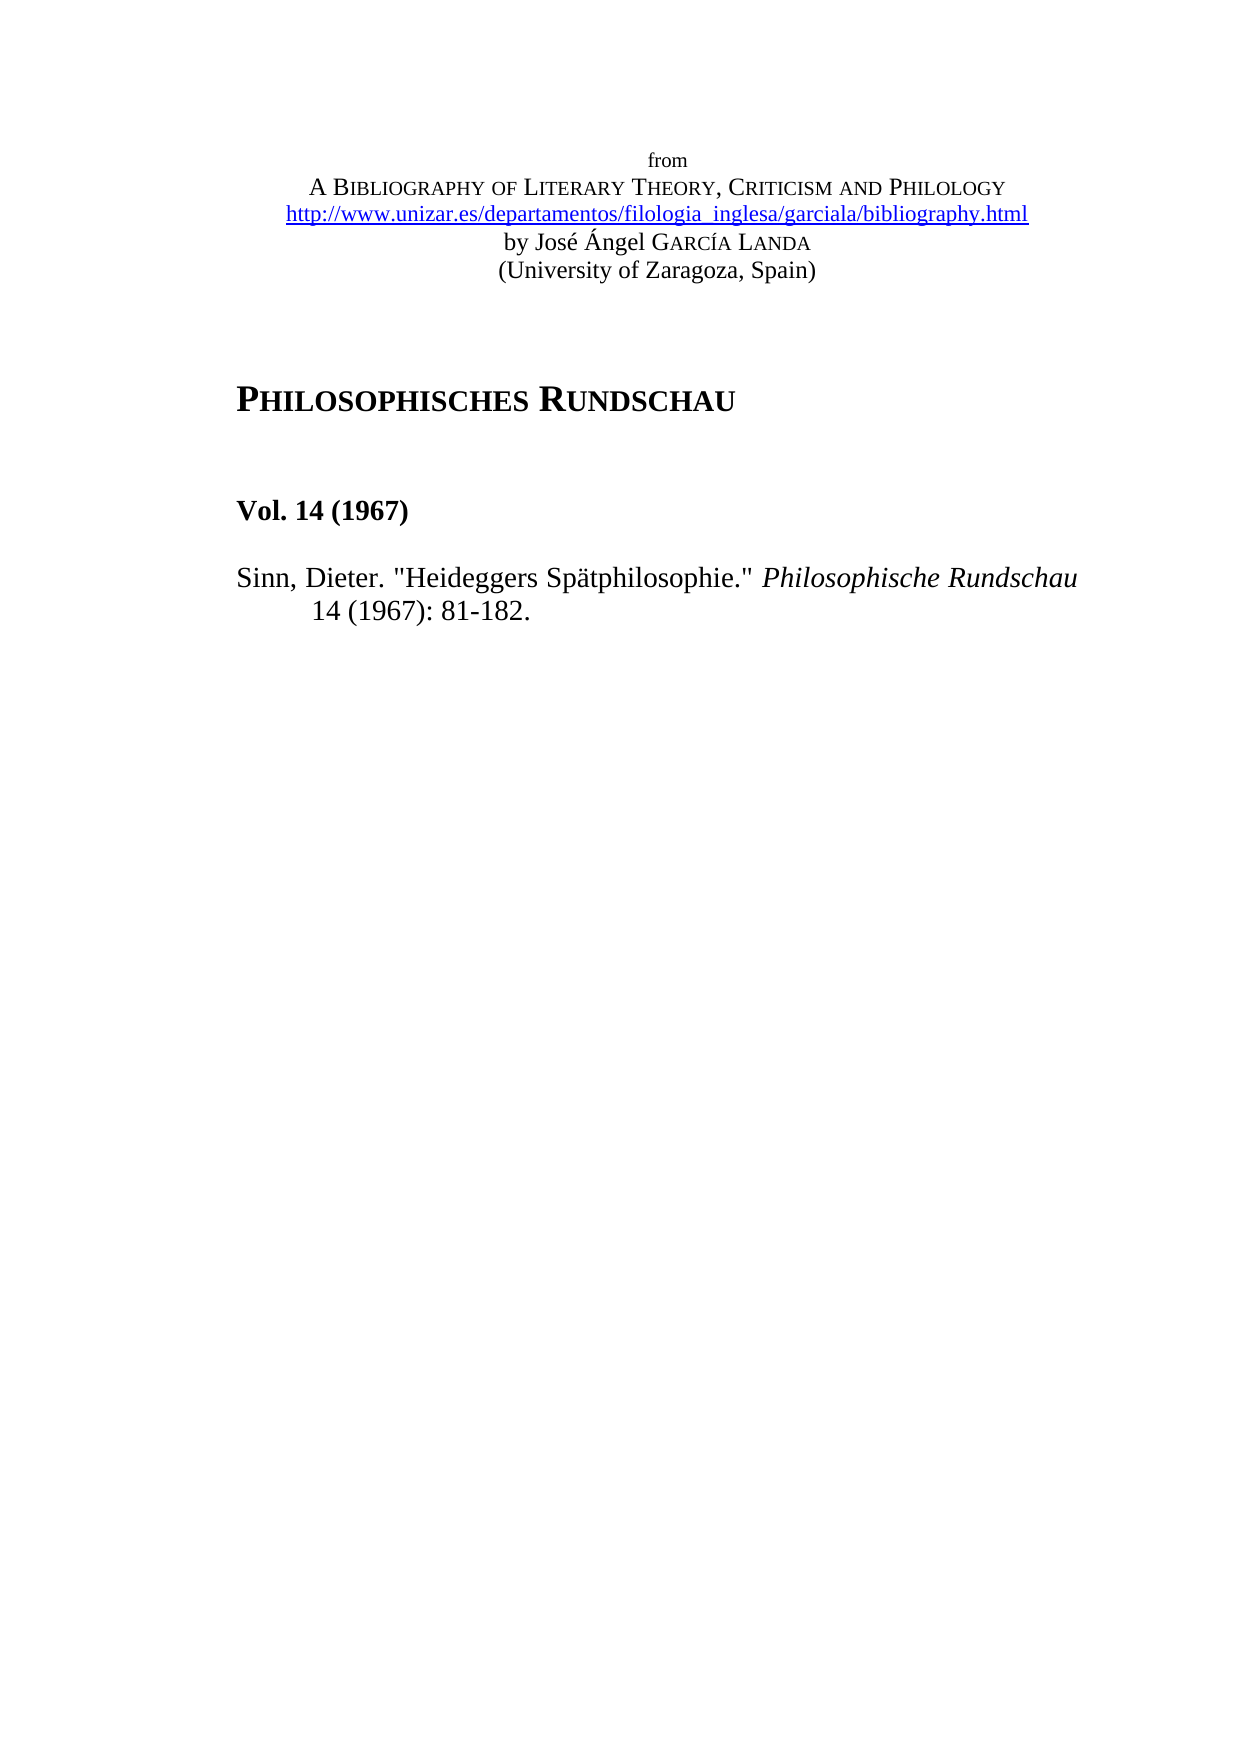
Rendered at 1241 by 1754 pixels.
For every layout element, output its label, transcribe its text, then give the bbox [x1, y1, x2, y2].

text by José Ángel García Landa [236, 227, 1078, 256]
subtitle Philosophisches Rundschau [236, 376, 1078, 419]
text from [236, 148, 1078, 172]
text Sinn, Dieter. "Heideggers Spätphilosophie." Philosophische Rundschau 14 (1967): 81-182. [236, 560, 1078, 627]
text (University of Zaragoza, Spain) [236, 256, 1078, 284]
text http://www.unizar.es/departamentos/filologia_inglesa/garciala/bibliography.html [236, 200, 1078, 227]
text A Bibliography of Literary Theory, Criticism and Philology [236, 172, 1078, 200]
text Vol. 14 (1967) [236, 493, 1078, 526]
